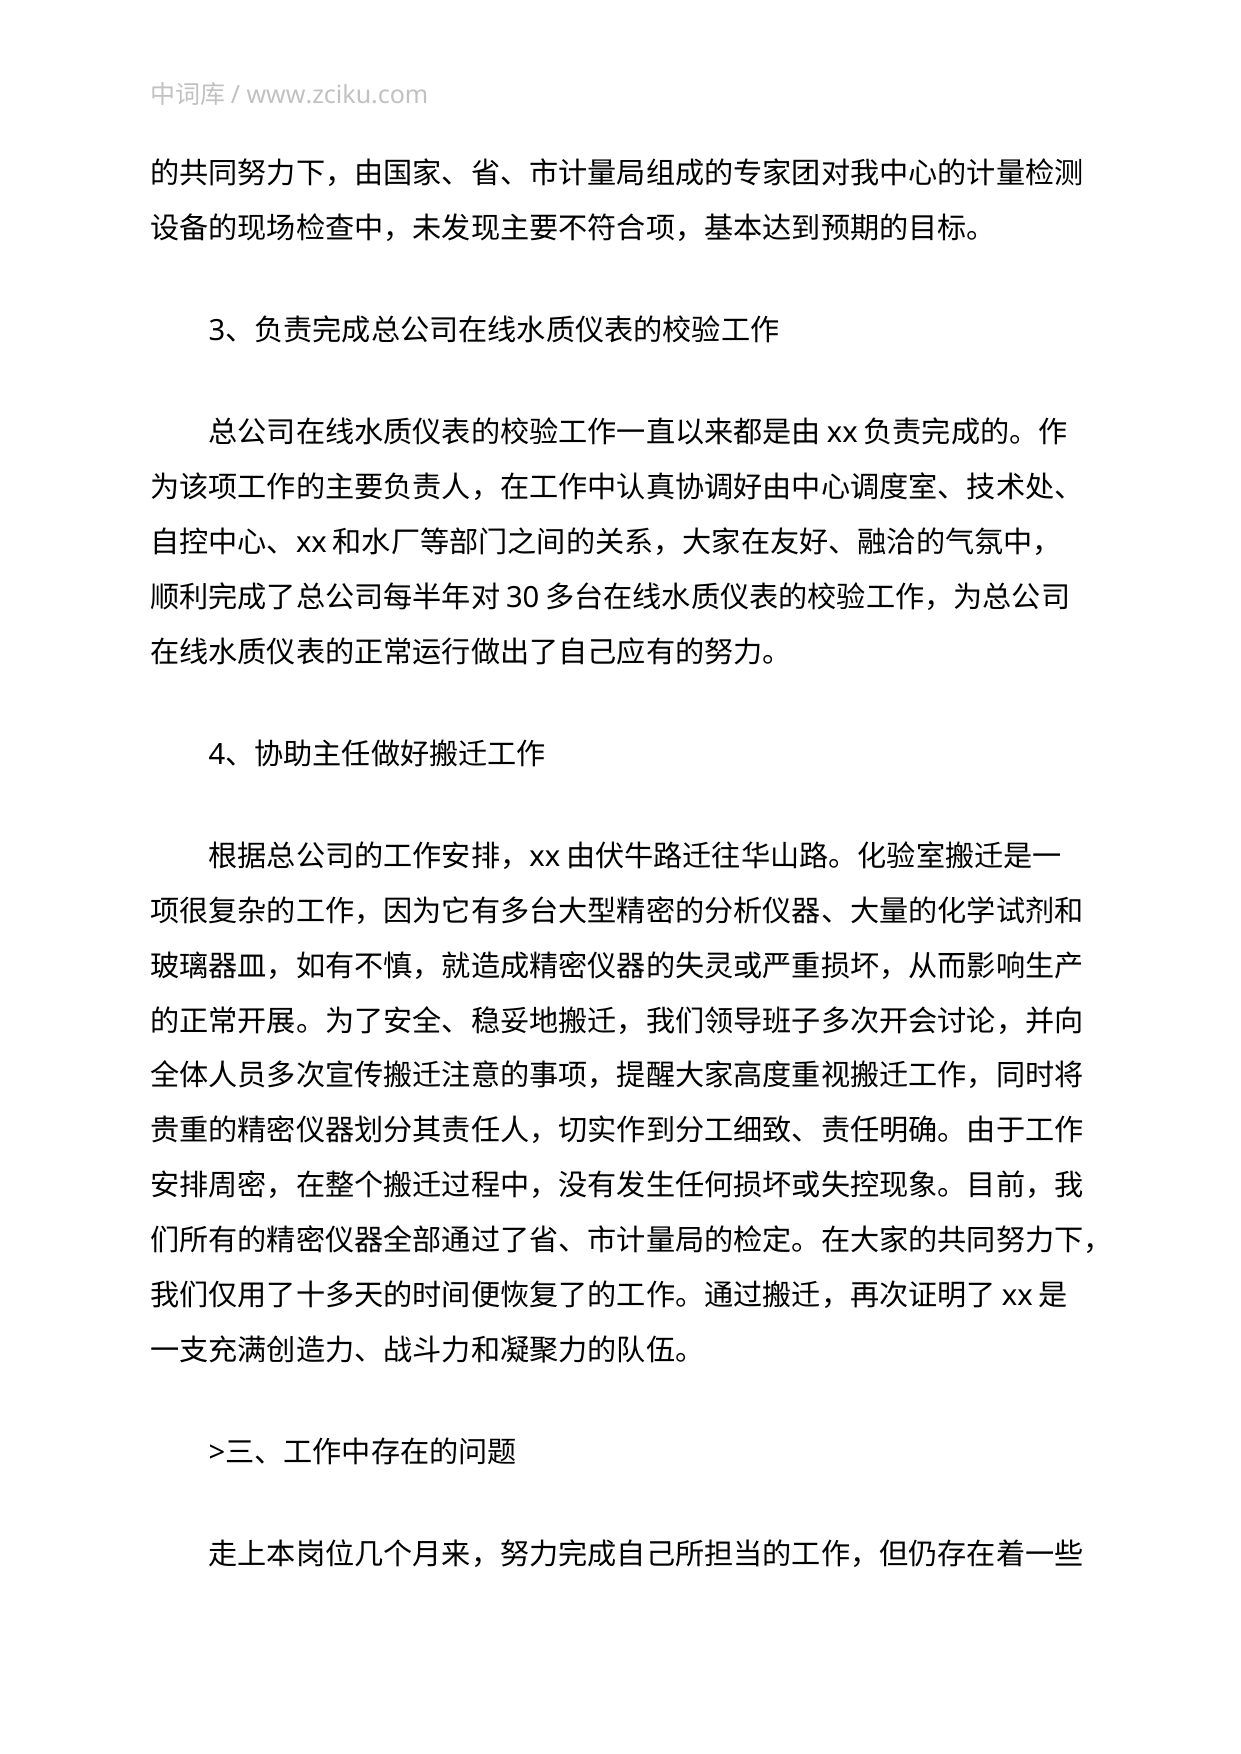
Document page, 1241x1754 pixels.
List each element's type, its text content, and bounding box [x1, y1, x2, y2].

text >三、工作中存在的问题 [150, 1428, 1090, 1471]
text 4、协助主任做好搬迁工作 [150, 730, 1090, 773]
text 总公司在线水质仪表的校验工作一直以来都是由xx负责完成的。作为该项工作的主要负责人，在工作中认真协调好由中心调度室、技术处、自控中心、xx和水厂等部门之间的关系，大家在友好、融洽的气氛中，顺利完成了总公司每半年对30多台在线水质仪表的校验工作，为总公司在线水质仪表的正常运行做出了自己应有的努力。 [150, 409, 1090, 671]
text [150, 150, 1090, 247]
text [150, 1530, 1090, 1573]
text 3、负责完成总公司在线水质仪表的校验工作 [150, 307, 1090, 349]
text 根据总公司的工作安排，xx由伏牛路迁往华山路。化验室搬迁是一项很复杂的工作，因为它有多台大型精密的分析仪器、大量的化学试剂和玻璃器皿，如有不慎，就造成精密仪器的失灵或严重损坏，从而影响生产的正常开展。为了安全、稳妥地搬迁，我们领导班子多次开会讨论，并向全体人员多次宣传搬迁注意的事项，提醒大家高度重视搬迁工作，同时将贵重的精密仪器划分其责任人，切实作到分工细致、责任明确。由于工作安排周密，在整个搬迁过程中，没有发生任何损坏或失控现象。目前，我们所有的精密仪器全部通过了省、市计量局的检定。在大家的共同努力下，我们仅用了十多天的时间便恢复了的工作。通过搬迁，再次证明了xx是一支充满创造力、战斗力和凝聚力的队伍。 [150, 832, 1090, 1369]
